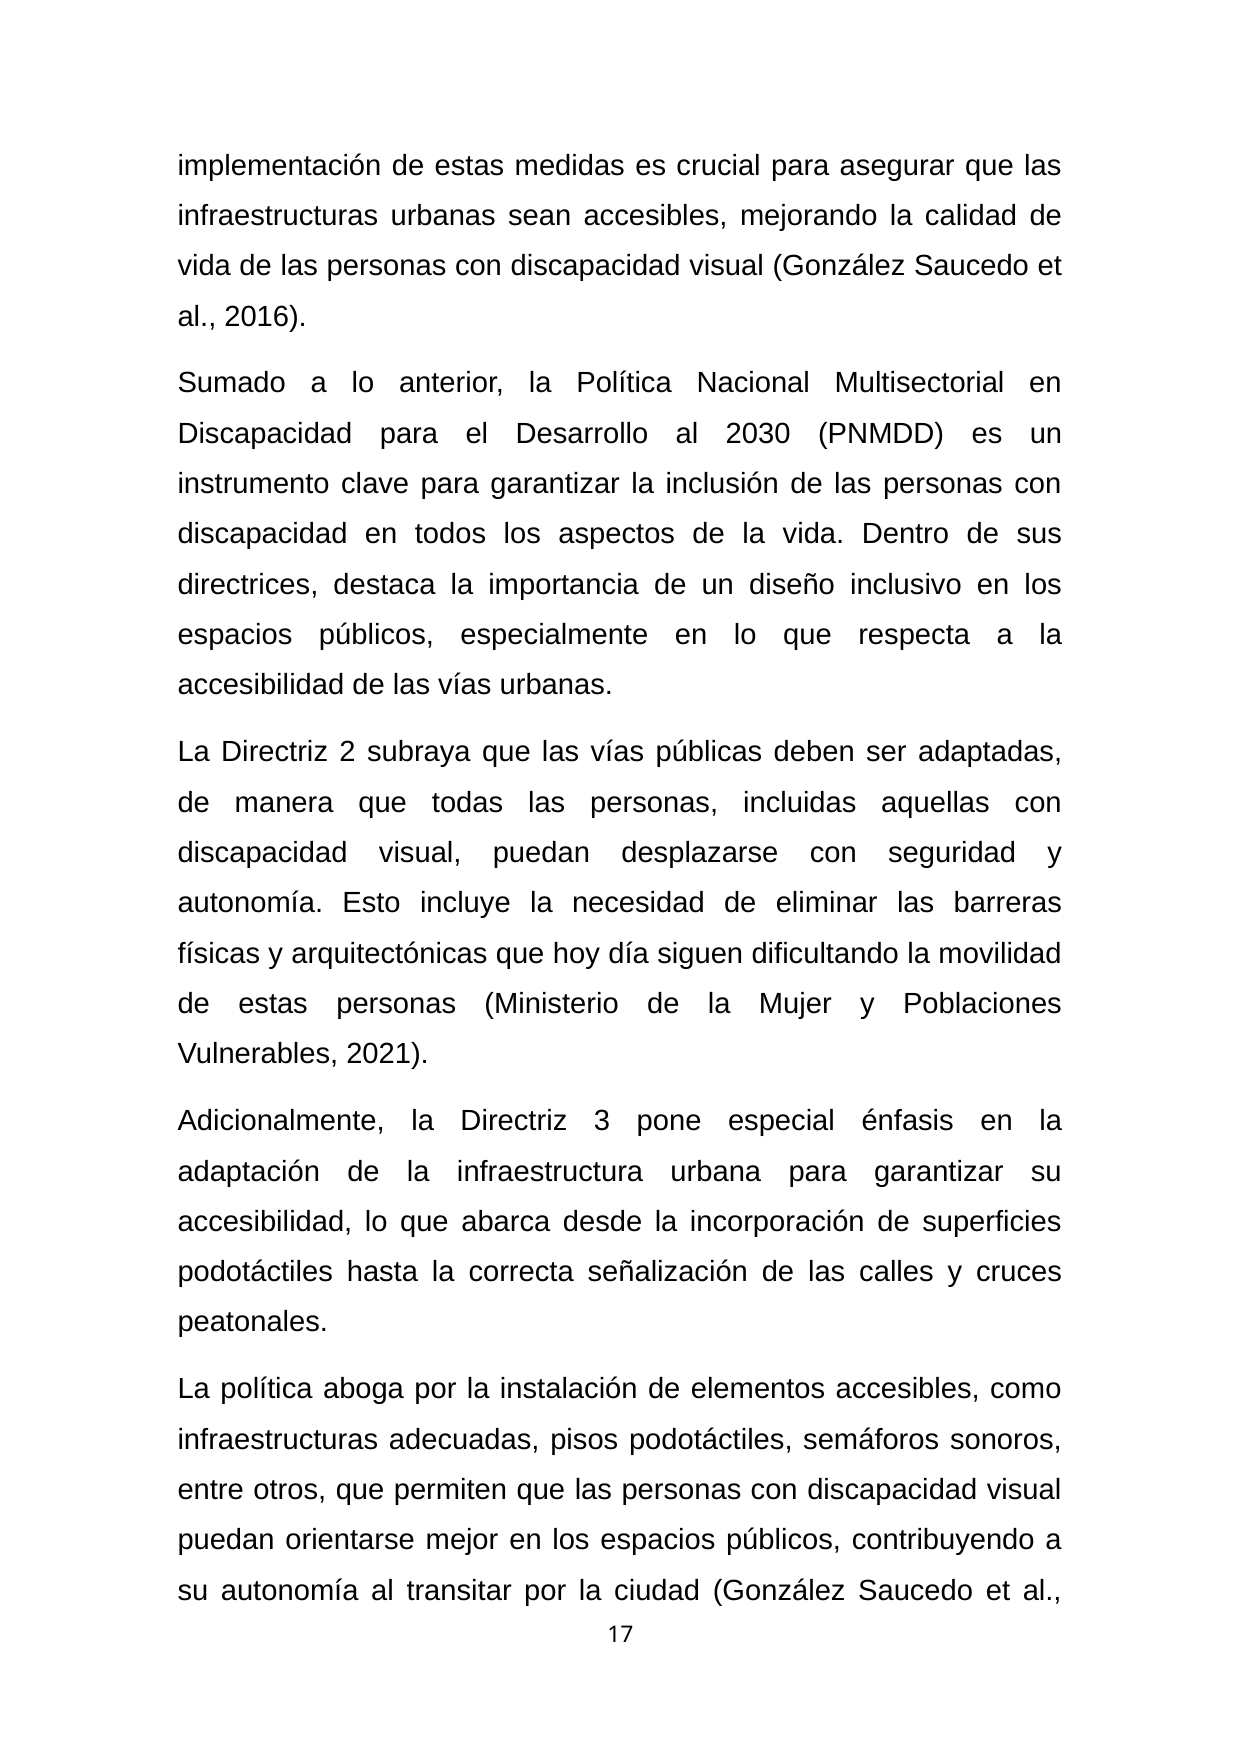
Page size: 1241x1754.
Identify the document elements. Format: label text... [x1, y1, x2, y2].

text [177, 1371, 1063, 1606]
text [177, 148, 1063, 332]
text La Directriz 2 subraya que las vías públicas deben ser adaptadas, de manera que todas las personas, incluidas aquellas con discapacidad visual, puedan desplazarse con seguridad y autonomía. Esto incluye la necesidad de eliminar las barreras físicas y arquitectónicas que hoy día siguen dificultando la movilidad de estas personas (Ministerio de la Mujer y Poblaciones Vulnerables, 2021). [177, 734, 1063, 1070]
text Adicionalmente, la Directriz 3 pone especial énfasis en la adaptación de la infraestructura urbana para garantizar su accesibilidad, lo que abarca desde la incorporación de superficies podotáctiles hasta la correcta señalización de las calles y cruces peatonales. [177, 1103, 1063, 1338]
text Sumado a lo anterior, la Política Nacional Multisectorial en Discapacidad para el Desarrollo al 2030 (PNMDD) es un instrumento clave para garantizar la inclusión de las personas con discapacidad en todos los aspectos de la vida. Dentro de sus directrices, destaca la importancia de un diseño inclusivo en los espacios públicos, especialmente en lo que respecta a la accesibilidad de las vías urbanas. [177, 366, 1063, 701]
